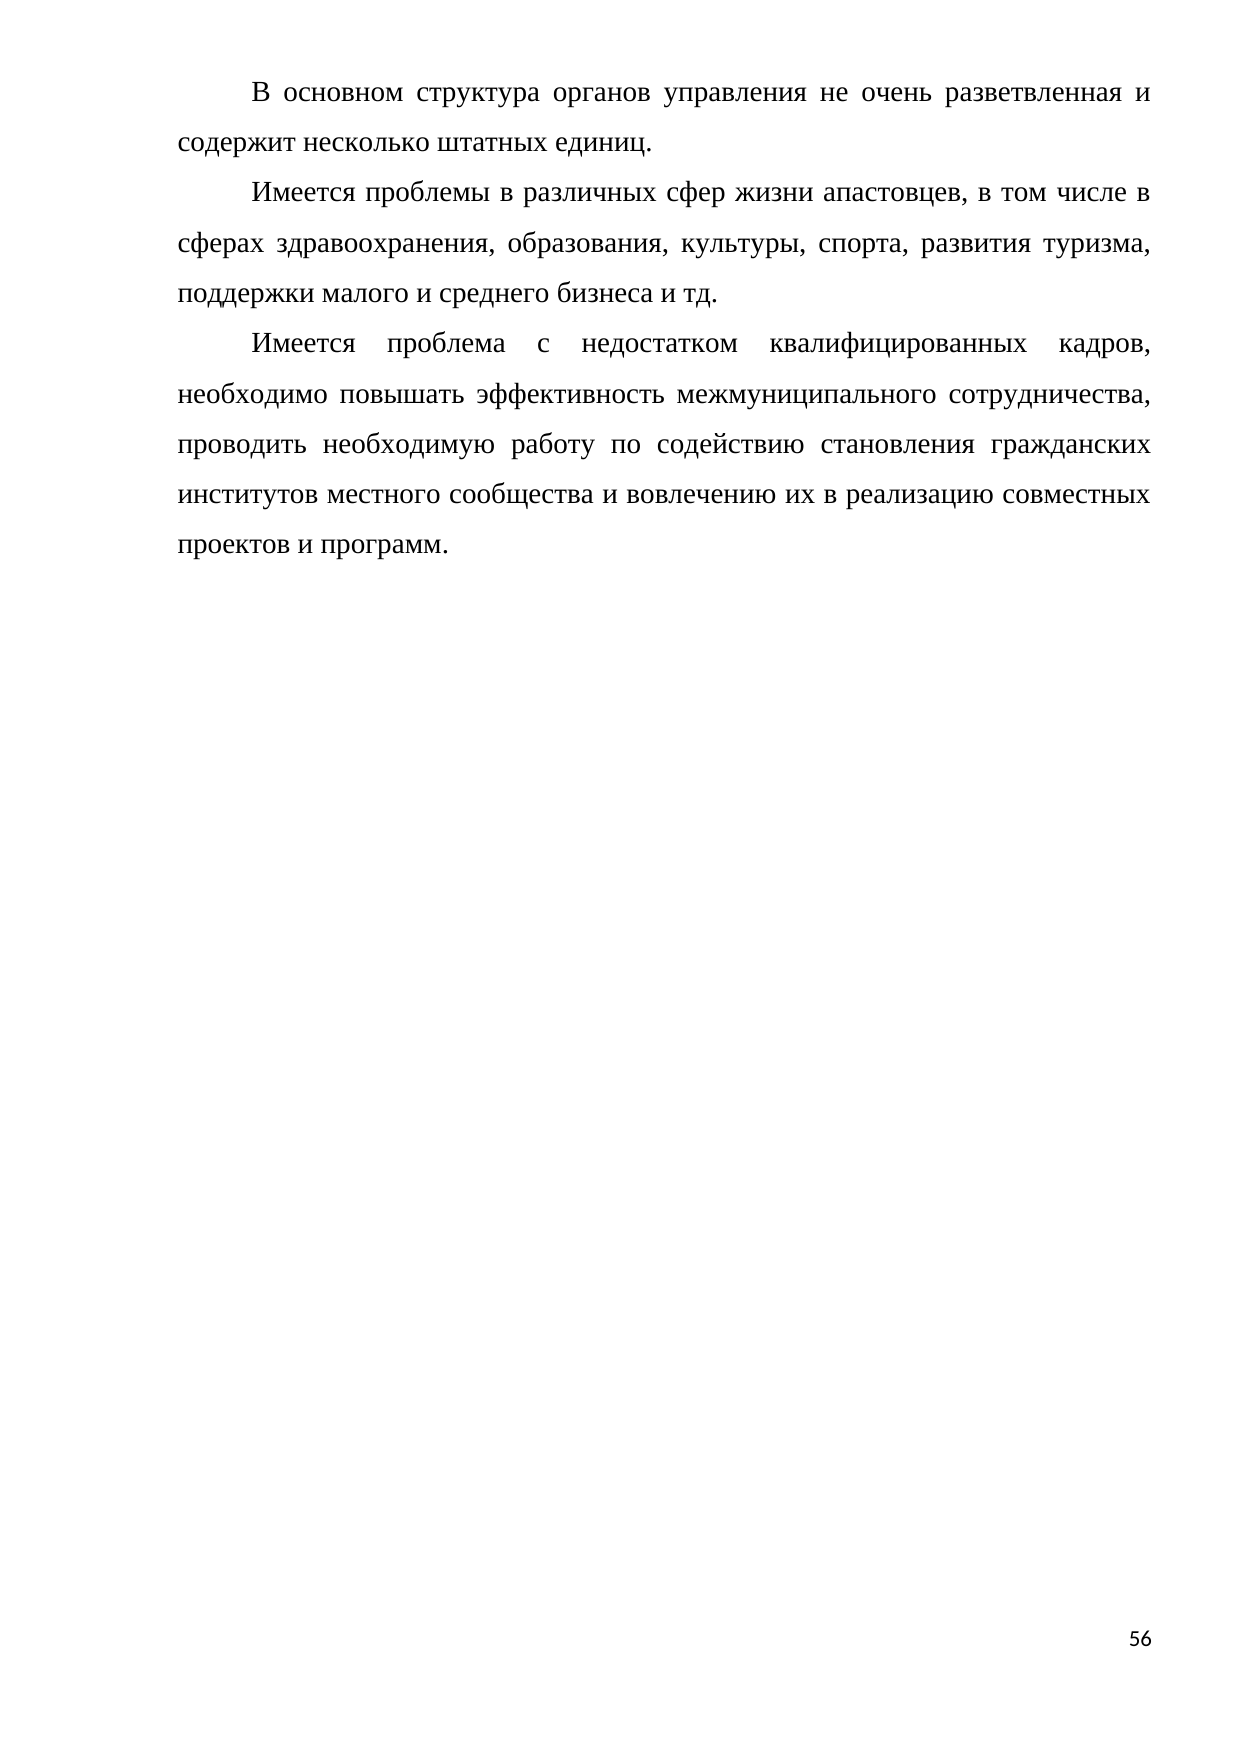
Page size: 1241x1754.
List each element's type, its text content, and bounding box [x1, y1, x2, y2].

text Имеется проблемы в различных сфер жизни апастовцев, в том числе в сферах здравоохранения, образования, культуры, спорта, развития туризма, поддержки малого и среднего бизнеса и тд. [177, 174, 1152, 309]
text В основном структура органов управления не очень разветвленная и содержит несколько штатных единиц. [177, 74, 1152, 158]
text Имеется проблема с недостатком квалифицированных кадров, необходимо повышать эффективность межмуниципального сотрудничества, проводить необходимую работу по содействию становления гражданских институтов местного сообщества и вовлечению их в реализацию совместных проектов и программ. [177, 325, 1152, 560]
